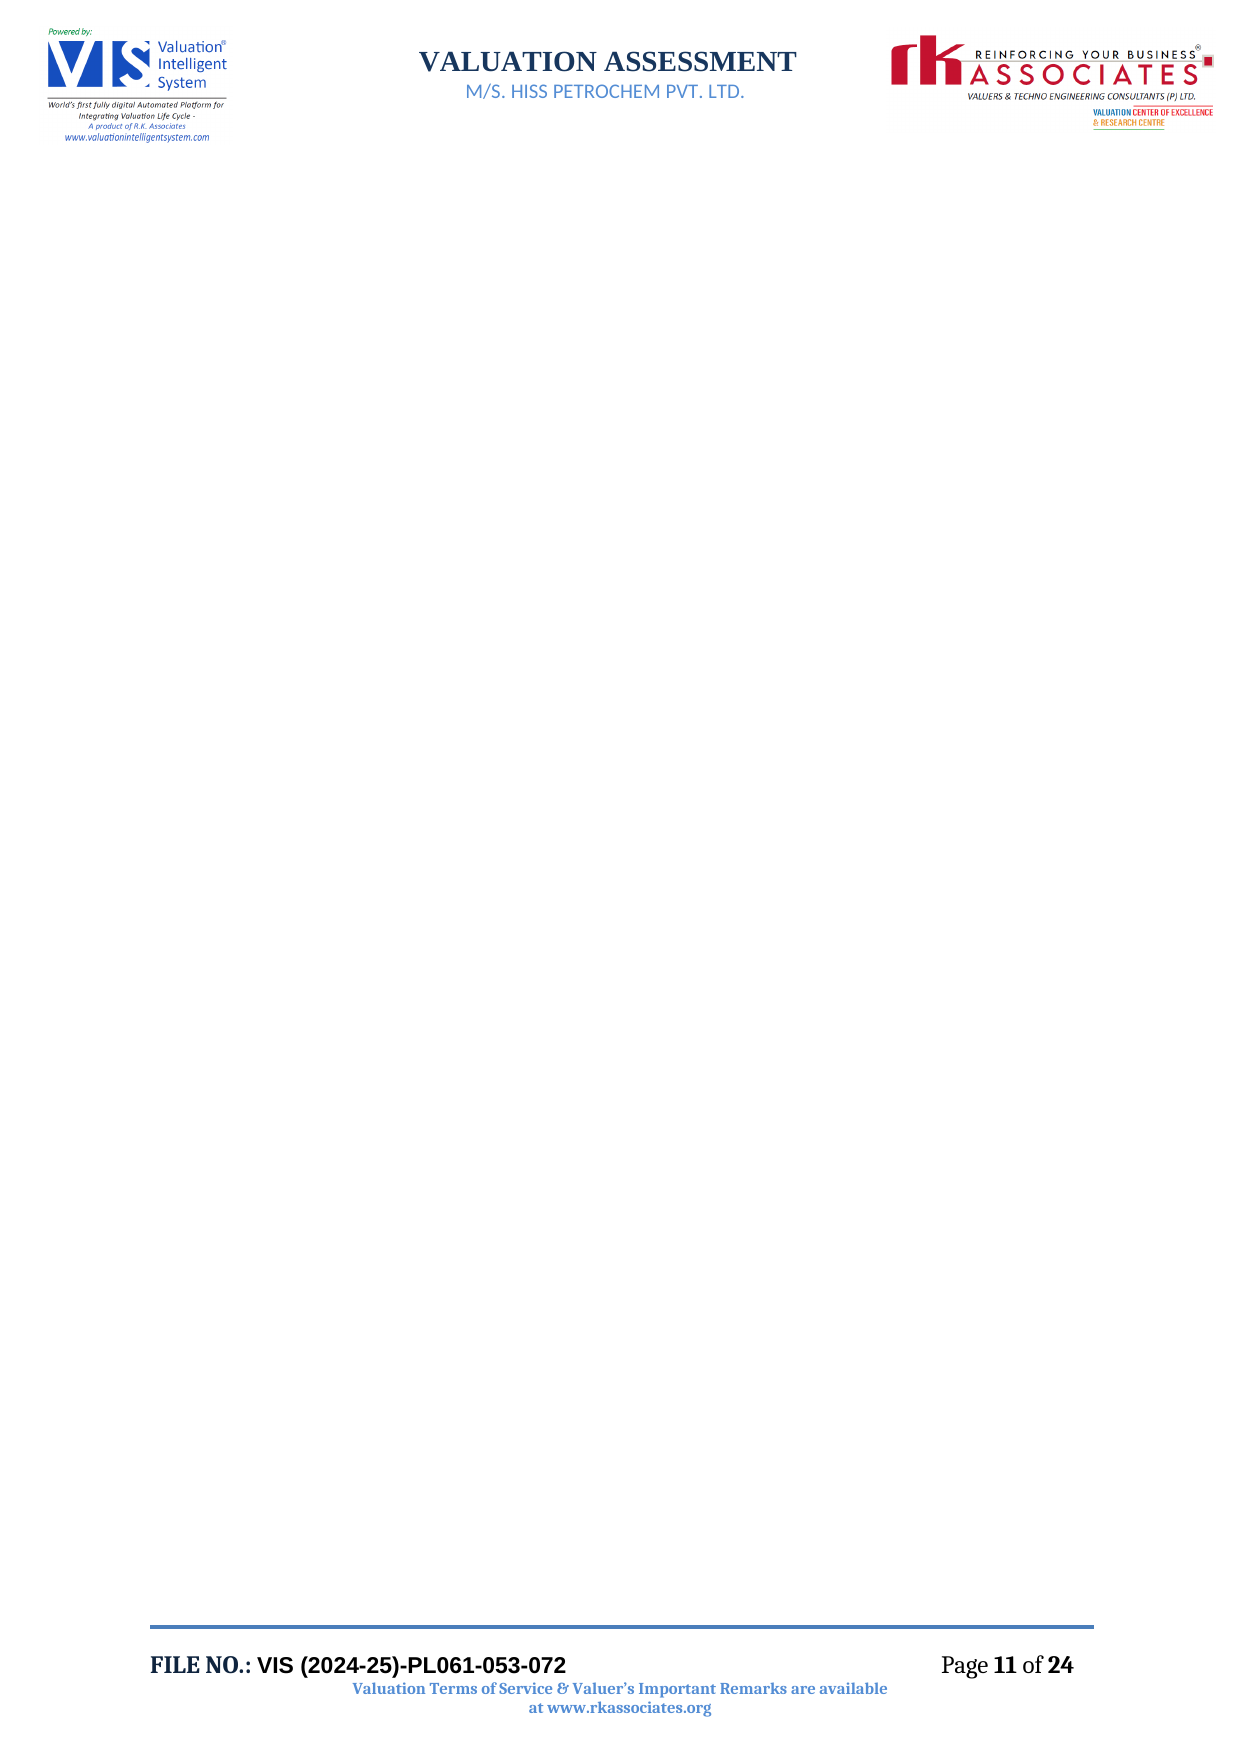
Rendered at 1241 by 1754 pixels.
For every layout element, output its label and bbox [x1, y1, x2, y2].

picture [39, 26, 234, 145]
picture [886, 27, 1217, 133]
